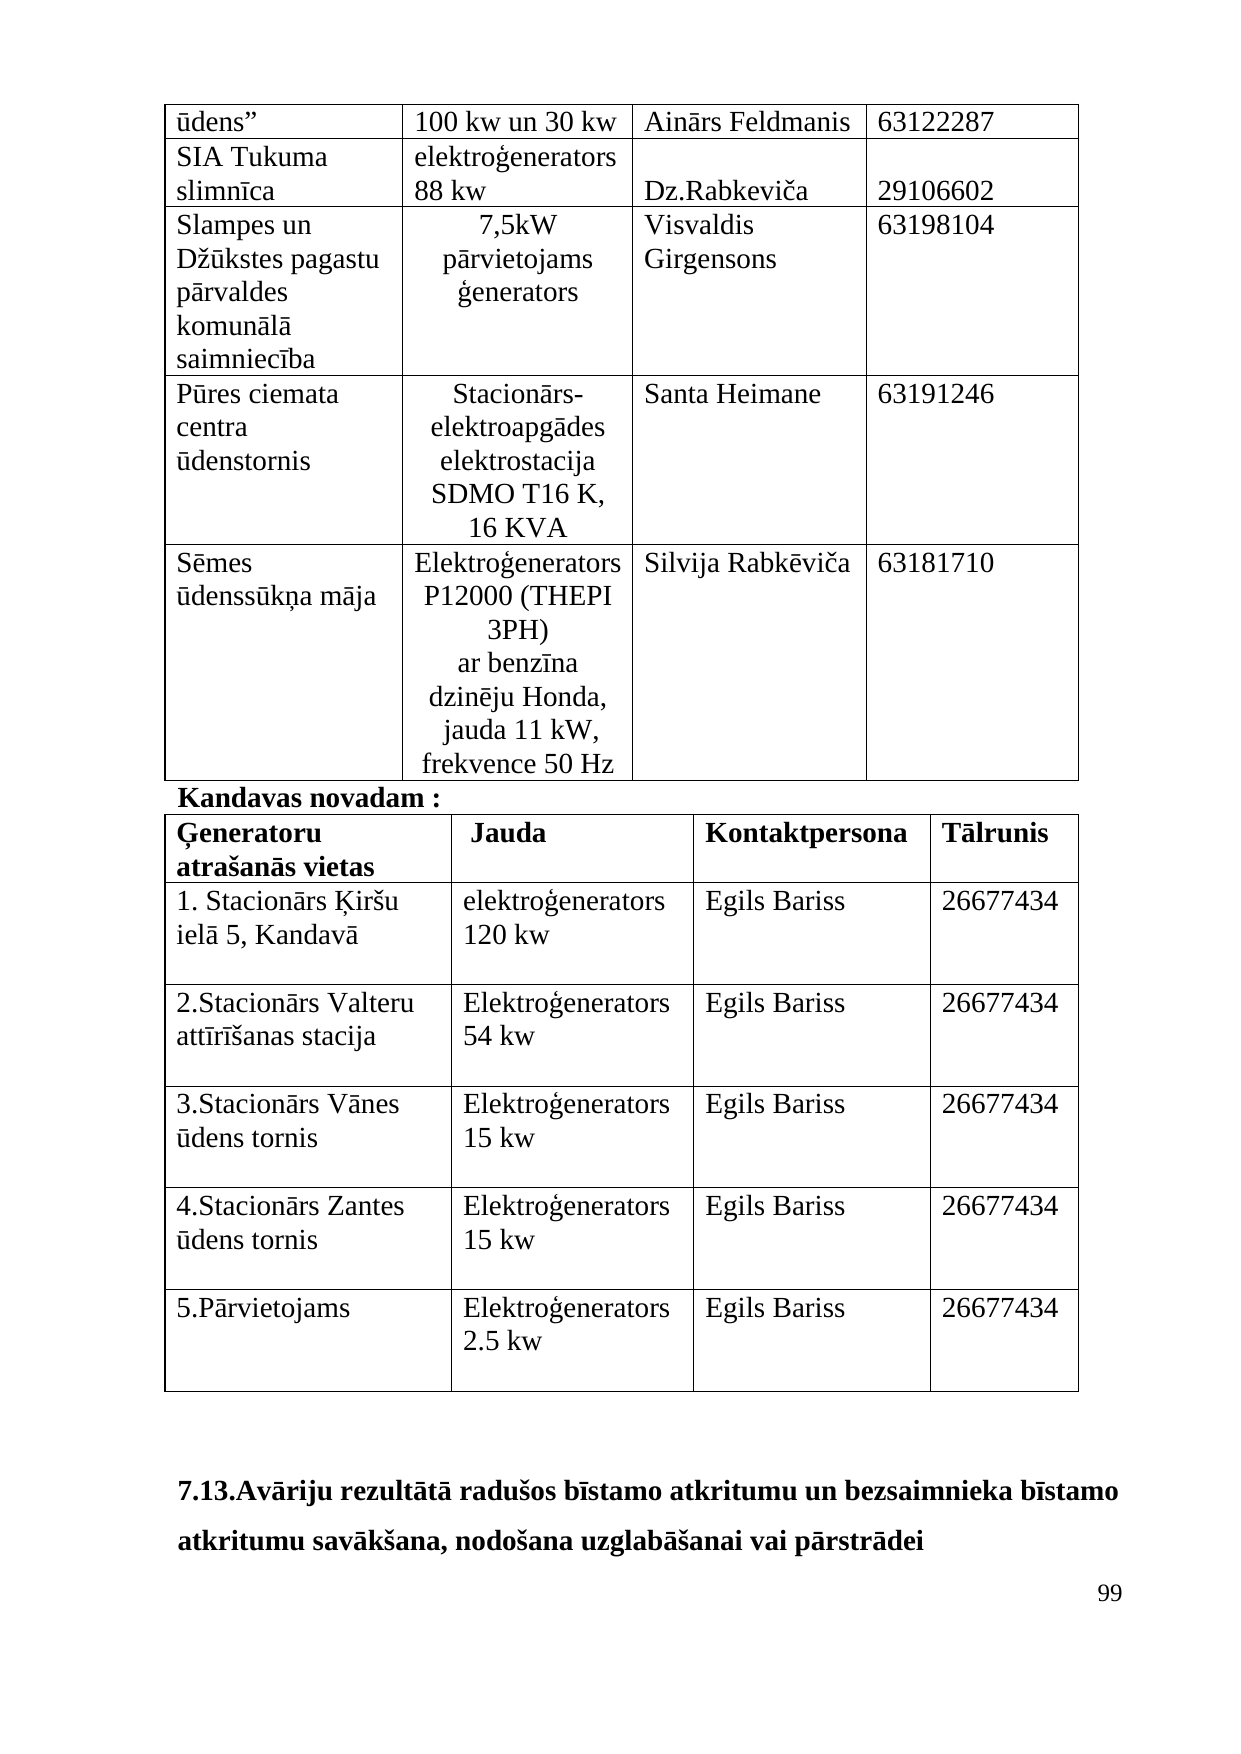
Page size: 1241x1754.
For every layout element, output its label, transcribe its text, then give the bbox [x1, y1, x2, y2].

table_cell Ainārs Feldmanis [633, 105, 866, 138]
table_cell 63181710 [867, 545, 1078, 779]
table_cell Egils Bariss [694, 1290, 930, 1391]
table_cell elektroģenerators 120 kw [452, 883, 693, 984]
table_cell Egils Bariss [694, 883, 930, 984]
table_cell 26677434 [931, 1188, 1078, 1289]
table_cell Egils Bariss [694, 1087, 930, 1187]
table_header Kontaktpersona [694, 815, 930, 882]
table_header Ģeneratoru atrašanās vietas [166, 815, 451, 882]
table_cell Dz.Rabkeviča [633, 139, 866, 206]
text Kandavas novadam : [177, 781, 1122, 814]
table_cell 7,5kW pārvietojams ģenerators [403, 207, 632, 375]
table_cell 2.Stacionārs Valteru attīrīšanas stacija [166, 985, 451, 1086]
table_cell SIA „Tukuma ūdens” [166, 105, 402, 138]
table_cell 29106602 [867, 139, 1078, 206]
table_cell 26677434 [931, 1290, 1078, 1391]
table_cell Santa Heimane [633, 376, 866, 544]
table_cell SIA Tukuma slimnīca [166, 139, 402, 206]
table_cell elektroģenerators 88 kw [403, 139, 632, 206]
text 7.13.Avāriju rezultātā radušos bīstamo atkritumu un bezsaimnieka bīstamo atkritumu savākšana, nodošana uzglabāšanai vai pārstrādei [177, 1473, 1122, 1557]
table_cell 5.Pārvietojams [166, 1290, 451, 1391]
table_cell Egils Bariss [694, 985, 930, 1086]
table_cell 1. Stacionārs Ķiršu ielā 5, Kandavā [166, 883, 451, 984]
table_cell 3.Stacionārs Vānes ūdens tornis [166, 1087, 451, 1187]
table_cell Elektroģenerators 15 kw [452, 1188, 693, 1289]
table_cell Stacionārs- elektroapgādes elektrostacija SDMO T16 K, 16 KVA [403, 376, 632, 544]
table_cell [403, 105, 632, 138]
table_cell Sēmes ūdenssūkņa māja [166, 545, 402, 779]
table_cell 4.Stacionārs Zantes ūdens tornis [166, 1188, 451, 1289]
table_cell 63122287 [867, 105, 1078, 138]
table_cell Egils Bariss [694, 1188, 930, 1289]
table_cell Silvija Rabkēviča [633, 545, 866, 779]
table_cell Elektroģenerators 15 kw [452, 1087, 693, 1187]
table_cell Elektroģenerators 2.5 kw [452, 1290, 693, 1391]
table_cell Elektroģenerators 54 kw [452, 985, 693, 1086]
table_cell 63191246 [867, 376, 1078, 544]
table_cell 26677434 [931, 1087, 1078, 1187]
table_cell 63198104 [867, 207, 1078, 375]
table_cell Visvaldis Girgensons [633, 207, 866, 375]
table_cell 26677434 [931, 883, 1078, 984]
table_cell Slampes un Džūkstes pagastu pārvaldes komunālā saimniecība [166, 207, 402, 375]
table_cell Elektroģenerators P12000 (THEPI 3PH) ar benzīna dzinēju Honda, jauda 11 kW, frekvence 50 Hz [403, 545, 632, 779]
table_cell 26677434 [931, 985, 1078, 1086]
table_header Jauda [452, 815, 693, 882]
table_header Tālrunis [931, 815, 1078, 882]
table_cell Pūres ciemata centra ūdenstornis [166, 376, 402, 544]
